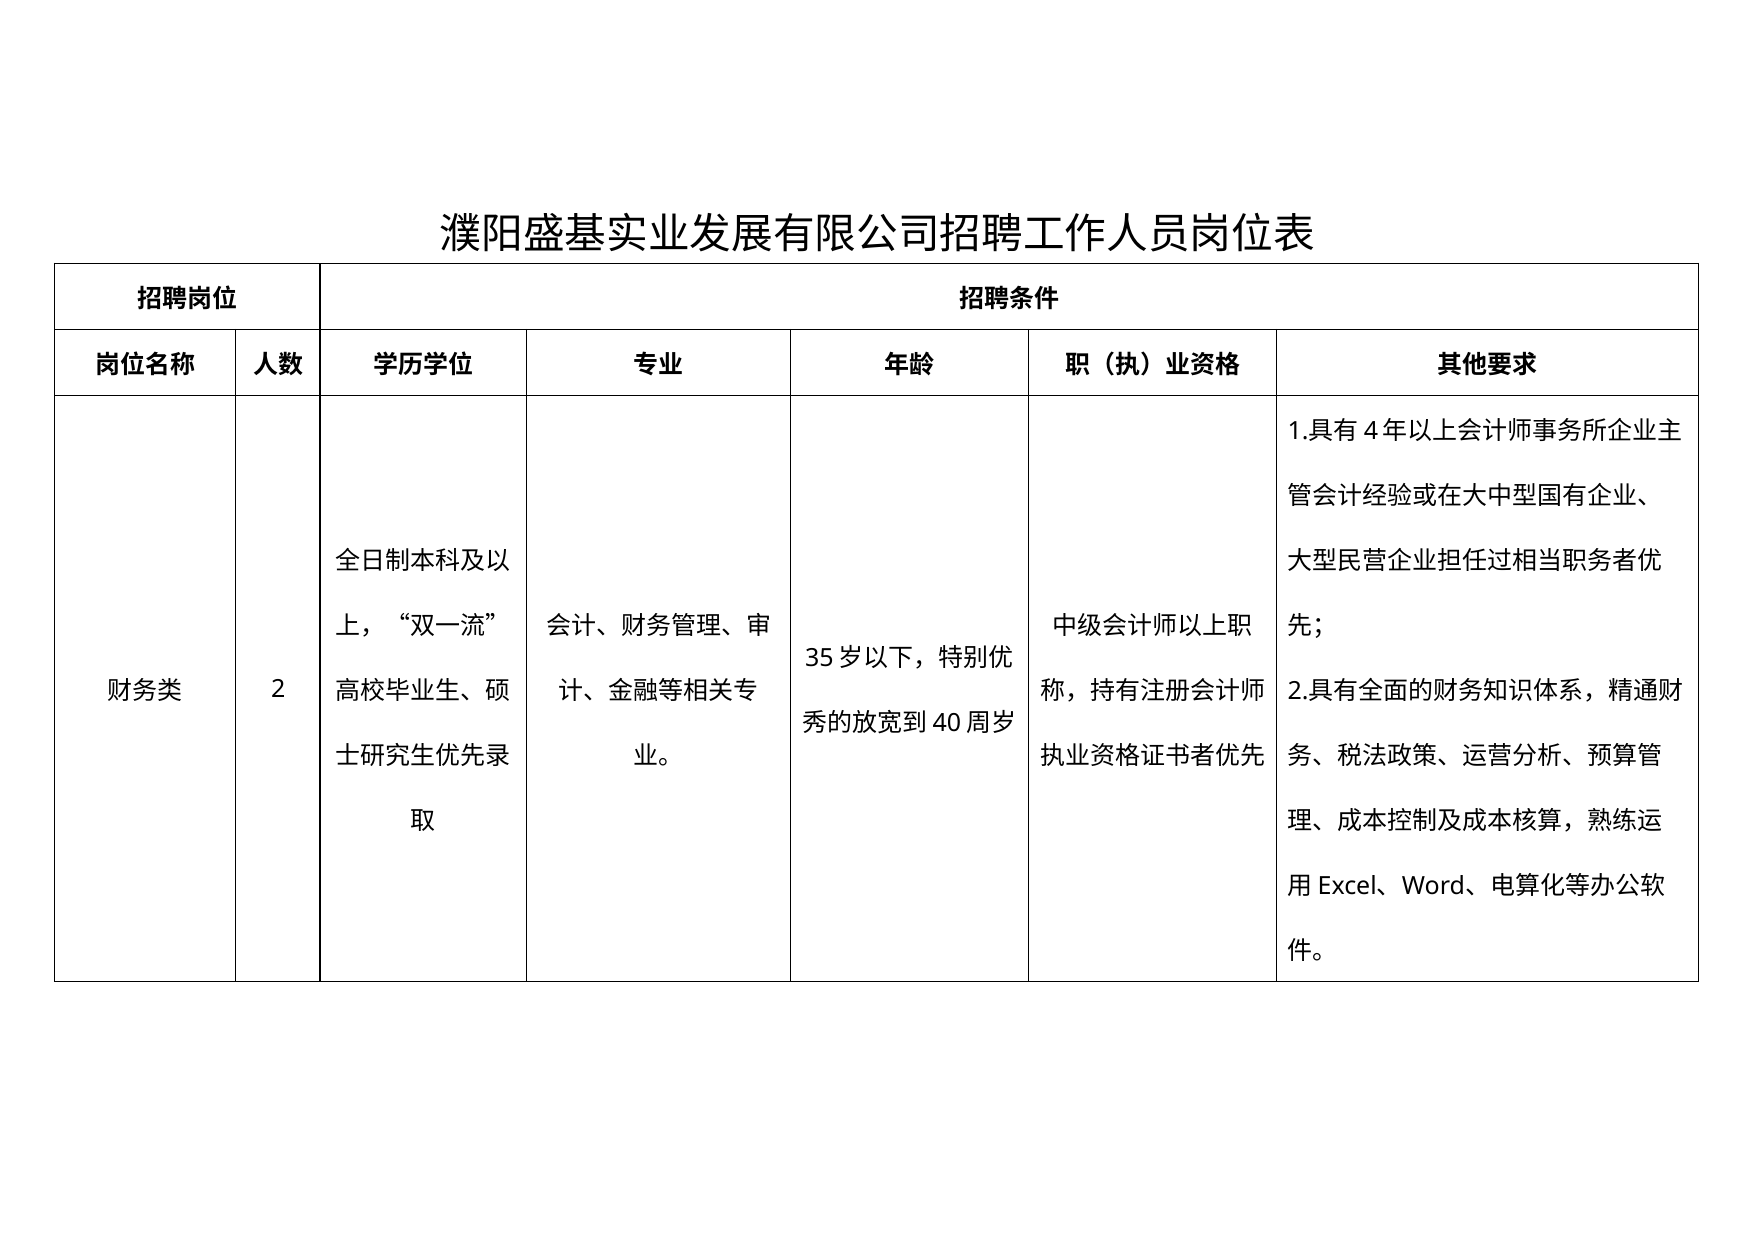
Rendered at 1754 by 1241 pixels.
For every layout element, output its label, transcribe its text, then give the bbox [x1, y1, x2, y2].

table_cell 1.具有4年以上会计师事务所企业主管会计经验或在大中型国有企业、大型民营企业担任过相当职务者优先； 2.具有全面的财务知识体系，精通财务、税法政策、运营分析、预算管理、成本控制及成本核算，熟练运用Excel、Word、电算化等办公软件。 [1277, 396, 1698, 981]
table_cell 年龄 [791, 330, 1028, 395]
table_cell 35岁以下，特别优秀的放宽到40周岁 [791, 396, 1028, 981]
table_cell 中级会计师以上职称，持有注册会计师执业资格证书者优先 [1029, 396, 1276, 981]
text 濮阳盛基实业发展有限公司招聘工作人员岗位表 [150, 198, 1604, 263]
table_header 招聘条件 [321, 264, 1698, 329]
table_cell 2 [236, 396, 319, 981]
table_cell 财务类 [55, 396, 235, 981]
table_cell 专业 [527, 330, 790, 395]
table_cell 岗位名称 [55, 330, 235, 395]
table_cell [321, 396, 526, 981]
table_cell 其他要求 [1277, 330, 1698, 395]
table_cell 会计、财务管理、审计、金融等相关专业。 [527, 396, 790, 981]
table_cell 职（执）业资格 [1029, 330, 1276, 395]
table_header 招聘岗位 [55, 264, 319, 329]
table_cell 学历学位 [321, 330, 526, 395]
table_cell 人数 [236, 330, 319, 395]
